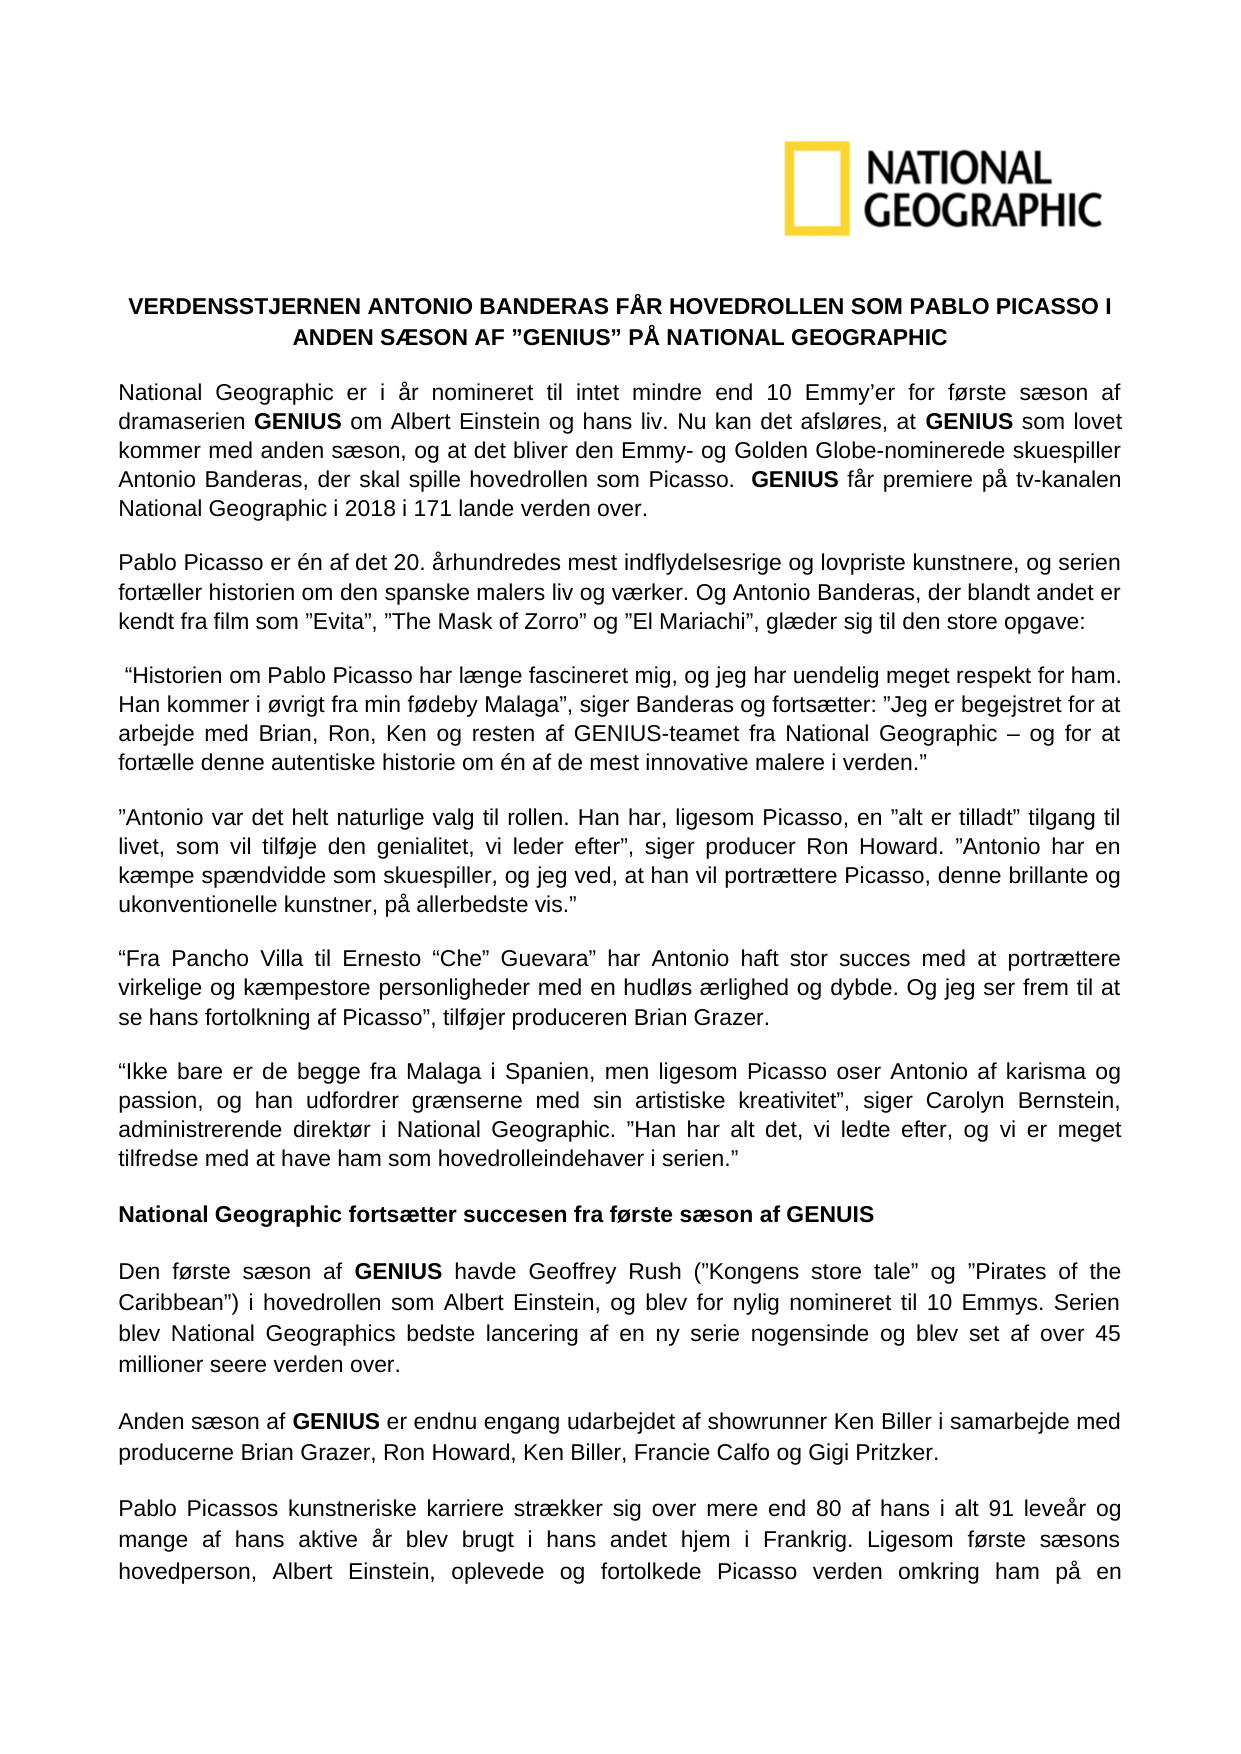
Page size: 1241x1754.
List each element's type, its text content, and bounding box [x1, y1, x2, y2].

picture [765, 118, 1123, 264]
text “Fra Pancho Villa til Ernesto “Che” Guevara” har Antonio haft stor succes med at portrættere virkelige og kæmpestore personligheder med en hudløs ærlighed og dybde. Og jeg ser frem til at se hans fortolkning af Picasso”, tilføjer produceren Brian Grazer. [118, 942, 1122, 1030]
text ”Antonio var det helt naturlige valg til rollen. Han har, ligesom Picasso, en ”alt er tilladt” tilgang til livet, som vil tilføje den genialitet, vi leder efter”, siger producer Ron Howard. ”Antonio har en kæmpe spændvidde som skuespiller, og jeg ved, at han vil portrættere Picasso, denne brillante og ukonventionelle kunstner, på allerbedste vis.” [118, 801, 1122, 917]
text Den første sæson af GENIUS havde Geoffrey Rush (”Kongens store tale” og ”Pirates of the Caribbean”) i hovedrollen som Albert Einstein, og blev for nylig nomineret til 10 Emmys. Serien blev National Geographics bedste lancering af en ny serie nogensinde og blev set af over 45 millioner seere verden over. [118, 1253, 1122, 1378]
text “Historien om Pablo Picasso har længe fascineret mig, og jeg har uendelig meget respekt for ham. Han kommer i øvrigt fra min fødeby Malaga”, siger Banderas og fortsætter: ”Jeg er begejstret for at arbejde med Brian, Ron, Ken og resten af GENIUS-teamet fra National Geographic – og for at fortælle denne autentiske historie om én af de mest innovative malere i verden.” [118, 659, 1122, 776]
text National Geographic er i år nomineret til intet mindre end 10 Emmy’er for første sæson af dramaserien GENIUS om Albert Einstein og hans liv. Nu kan det afsløres, at GENIUS som lovet kommer med anden sæson, og at det bliver den Emmy- og Golden Globe-nominerede skuespiller Antonio Banderas, der skal spille hovedrollen som Picasso. GENIUS får premiere på tv-kanalen National Geographic i 2018 i 171 lande verden over. [118, 376, 1122, 521]
text Pablo Picasso er én af det 20. århundredes mest indflydelsesrige og lovpriste kunstnere, og serien fortæller historien om den spanske malers liv og værker. Og Antonio Banderas, der blandt andet er kendt fra film som ”Evita”, ”The Mask of Zorro” og ”El Mariachi”, glæder sig til den store opgave: [118, 546, 1122, 634]
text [118, 1490, 1122, 1584]
text National Geographic fortsætter succesen fra første sæson af GENUIS [118, 1196, 1122, 1228]
text Anden sæson af GENIUS er endnu engang udarbejdet af showrunner Ken Biller i samarbejde med producerne Brian Grazer, Ron Howard, Ken Biller, Francie Calfo og Gigi Pritzker. [118, 1403, 1122, 1465]
text VERDENSSTJERNEN ANTONIO BANDERAS FÅR HOVEDROLLEN SOM PABLO PICASSO I ANDEN SÆSON AF ”GENIUS” PÅ NATIONAL GEOGRAPHIC [118, 288, 1122, 351]
text “Ikke bare er de begge fra Malaga i Spanien, men ligesom Picasso oser Antonio af karisma og passion, og han udfordrer grænserne med sin artistiske kreativitet”, siger Carolyn Bernstein, administrerende direktør i National Geographic. ”Han har alt det, vi ledte efter, og vi er meget tilfredse med at have ham som hovedrolleindehaver i serien.” [118, 1055, 1122, 1171]
